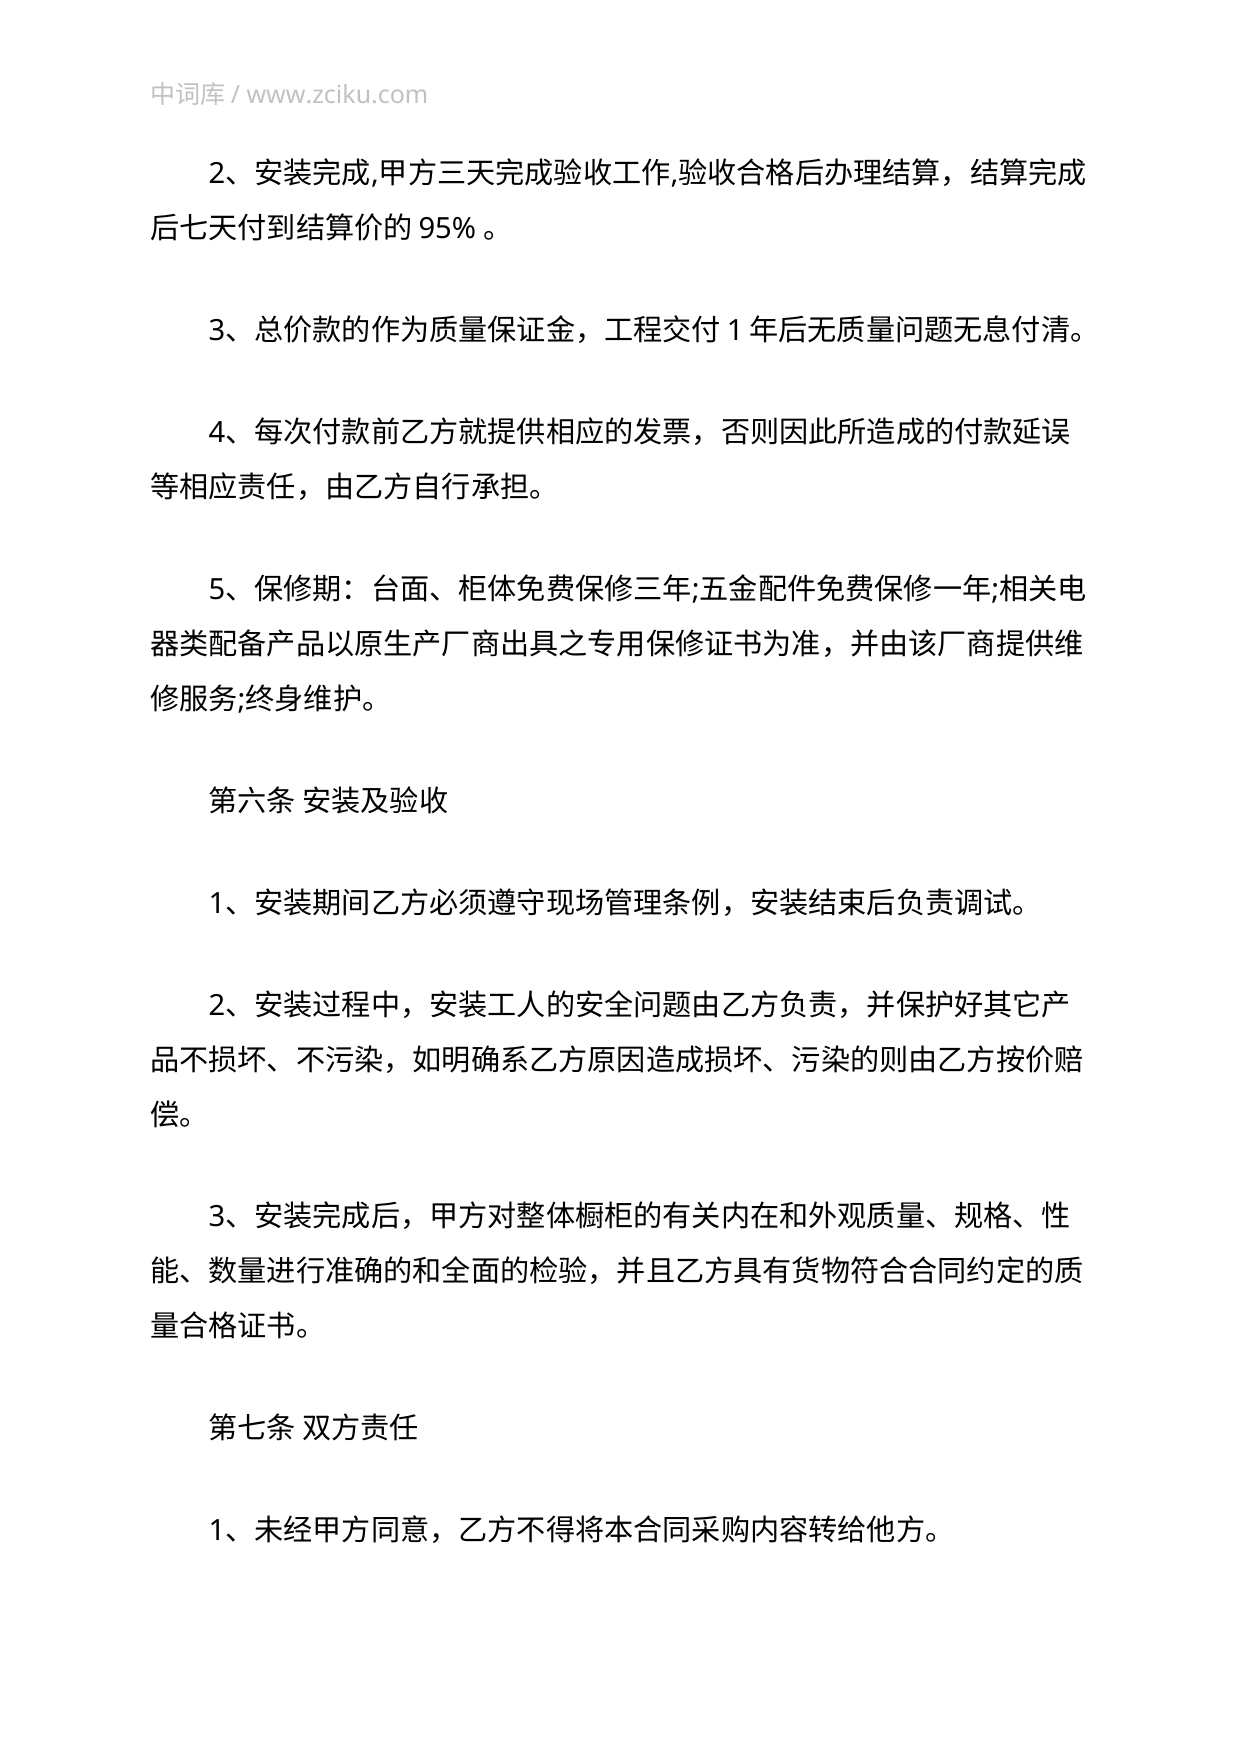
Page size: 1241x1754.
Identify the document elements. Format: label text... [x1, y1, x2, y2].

text 4、每次付款前乙方就提供相应的发票，否则因此所造成的付款延误等相应责任，由乙方自行承担。 [150, 409, 1090, 506]
text 第七条 双方责任 [150, 1405, 1090, 1447]
text 5、保修期：台面、柜体免费保修三年;五金配件免费保修一年;相关电器类配备产品以原生产厂商出具之专用保修证书为准，并由该厂商提供维修服务;终身维护。 [150, 566, 1090, 718]
text 3、安装完成后，甲方对整体橱柜的有关内在和外观质量、规格、性能、数量进行准确的和全面的检验，并且乙方具有货物符合合同约定的质量合格证书。 [150, 1193, 1090, 1345]
text 1、安装期间乙方必须遵守现场管理条例，安装结束后负责调试。 [150, 879, 1090, 922]
text 1、未经甲方同意，乙方不得将本合同采购内容转给他方。 [150, 1506, 1090, 1549]
text 3、总价款的作为质量保证金，工程交付1年后无质量问题无息付清。 [150, 307, 1090, 349]
text 2、安装过程中，安装工人的安全问题由乙方负责，并保护好其它产品不损坏、不污染，如明确系乙方原因造成损坏、污染的则由乙方按价赔偿。 [150, 981, 1090, 1133]
text 第六条 安装及验收 [150, 778, 1090, 820]
text 2、安装完成,甲方三天完成验收工作,验收合格后办理结算，结算完成后七天付到结算价的95% 。 [150, 150, 1090, 247]
